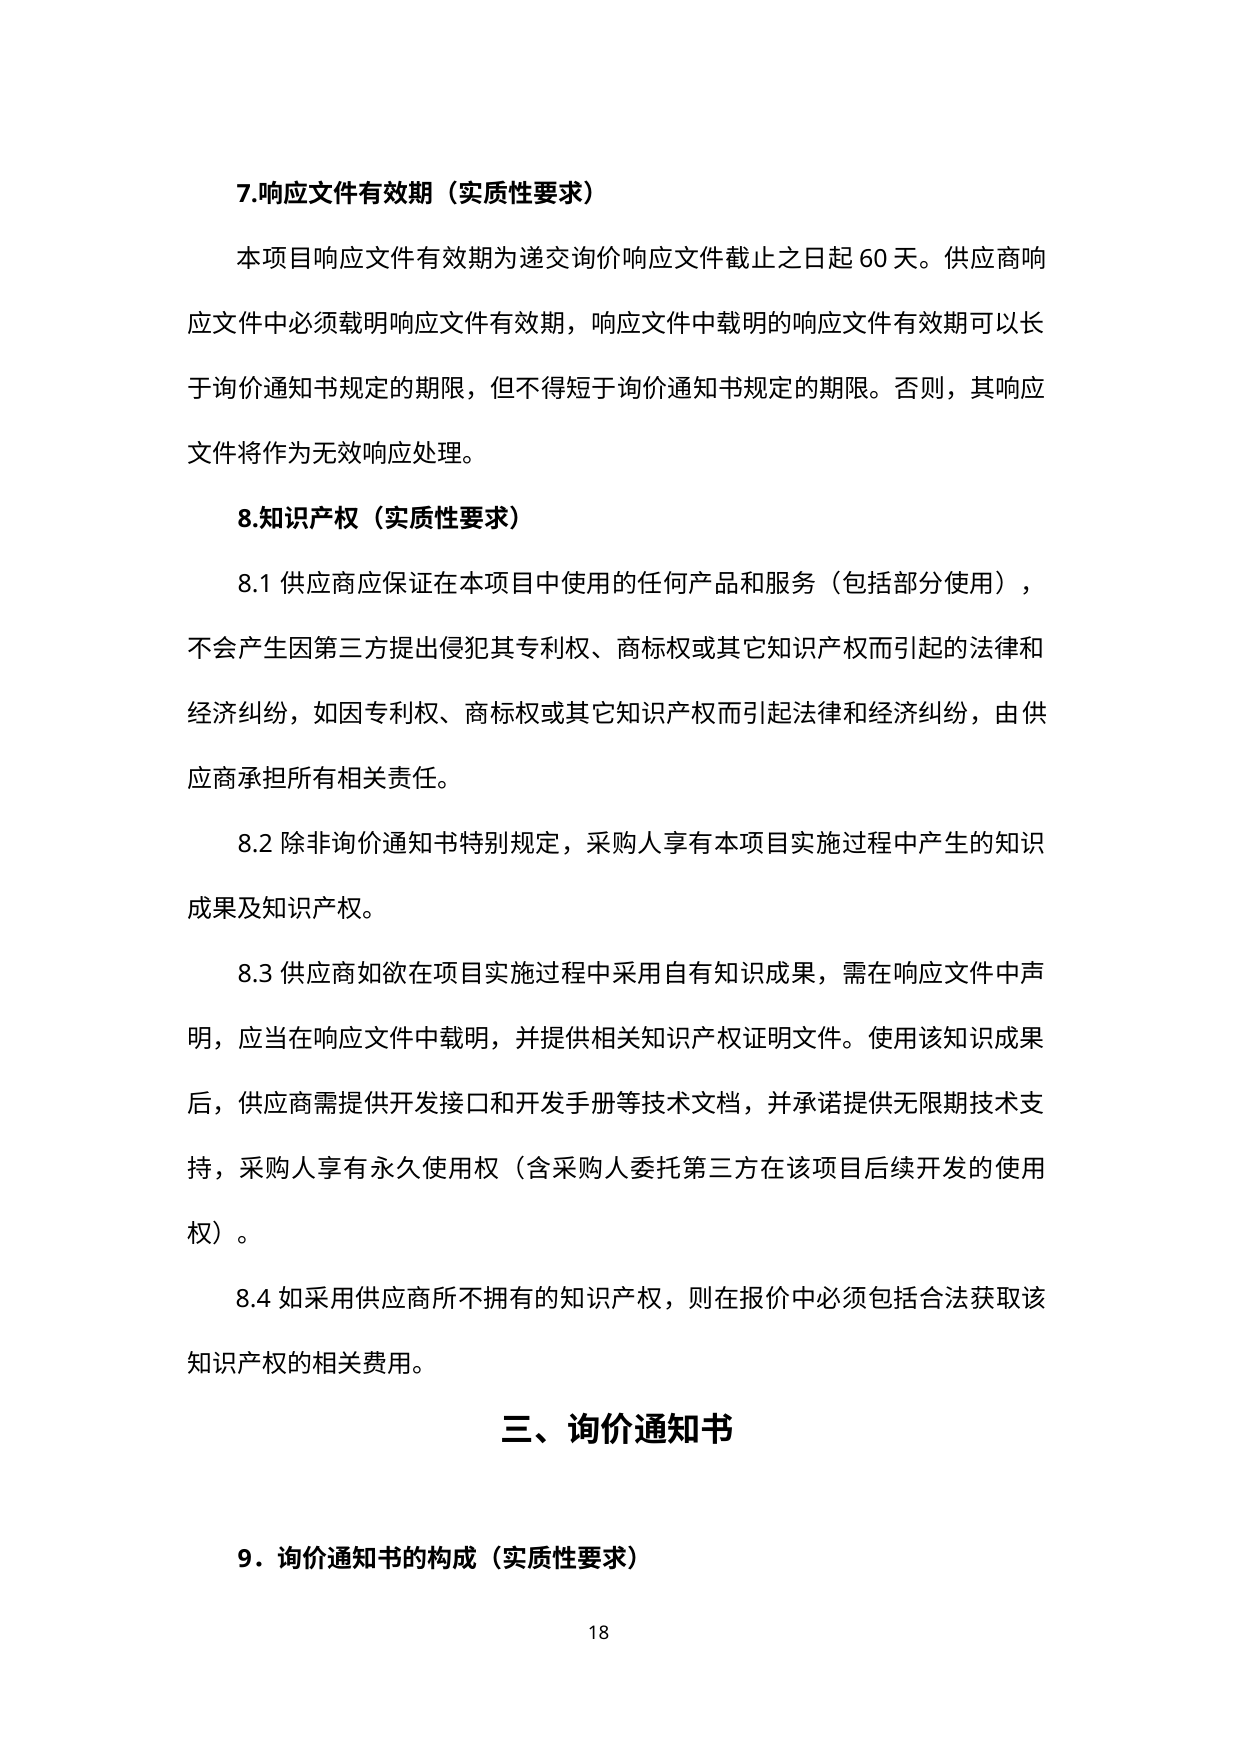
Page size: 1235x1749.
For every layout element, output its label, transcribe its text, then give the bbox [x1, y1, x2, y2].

text 8.4 如采用供应商所不拥有的知识产权，则在报价中必须包括合法获取该知识产权的相关费用。 [187, 1264, 1047, 1394]
text 三、询价通知书 [187, 1394, 1047, 1459]
text 8.知识产权（实质性要求） [187, 484, 1047, 549]
text 7.响应文件有效期（实质性要求） [187, 159, 1047, 224]
text 本项目响应文件有效期为递交询价响应文件截止之日起60天。供应商响应文件中必须载明响应文件有效期，响应文件中载明的响应文件有效期可以长于询价通知书规定的期限，但不得短于询价通知书规定的期限。否则，其响应文件将作为无效响应处理。 [187, 224, 1047, 484]
subtitle 9．询价通知书的构成（实质性要求） [187, 1524, 1047, 1589]
text 8.2 除非询价通知书特别规定，采购人享有本项目实施过程中产生的知识成果及知识产权。 [187, 809, 1047, 939]
text 8.1 供应商应保证在本项目中使用的任何产品和服务（包括部分使用），不会产生因第三方提出侵犯其专利权、商标权或其它知识产权而引起的法律和经济纠纷，如因专利权、商标权或其它知识产权而引起法律和经济纠纷，由供应商承担所有相关责任。 [187, 549, 1047, 809]
text 8.3 供应商如欲在项目实施过程中采用自有知识成果，需在响应文件中声明，应当在响应文件中载明，并提供相关知识产权证明文件。使用该知识成果后，供应商需提供开发接口和开发手册等技术文档，并承诺提供无限期技术支持，采购人享有永久使用权（含采购人委托第三方在该项目后续开发的使用权）。 [187, 939, 1047, 1264]
